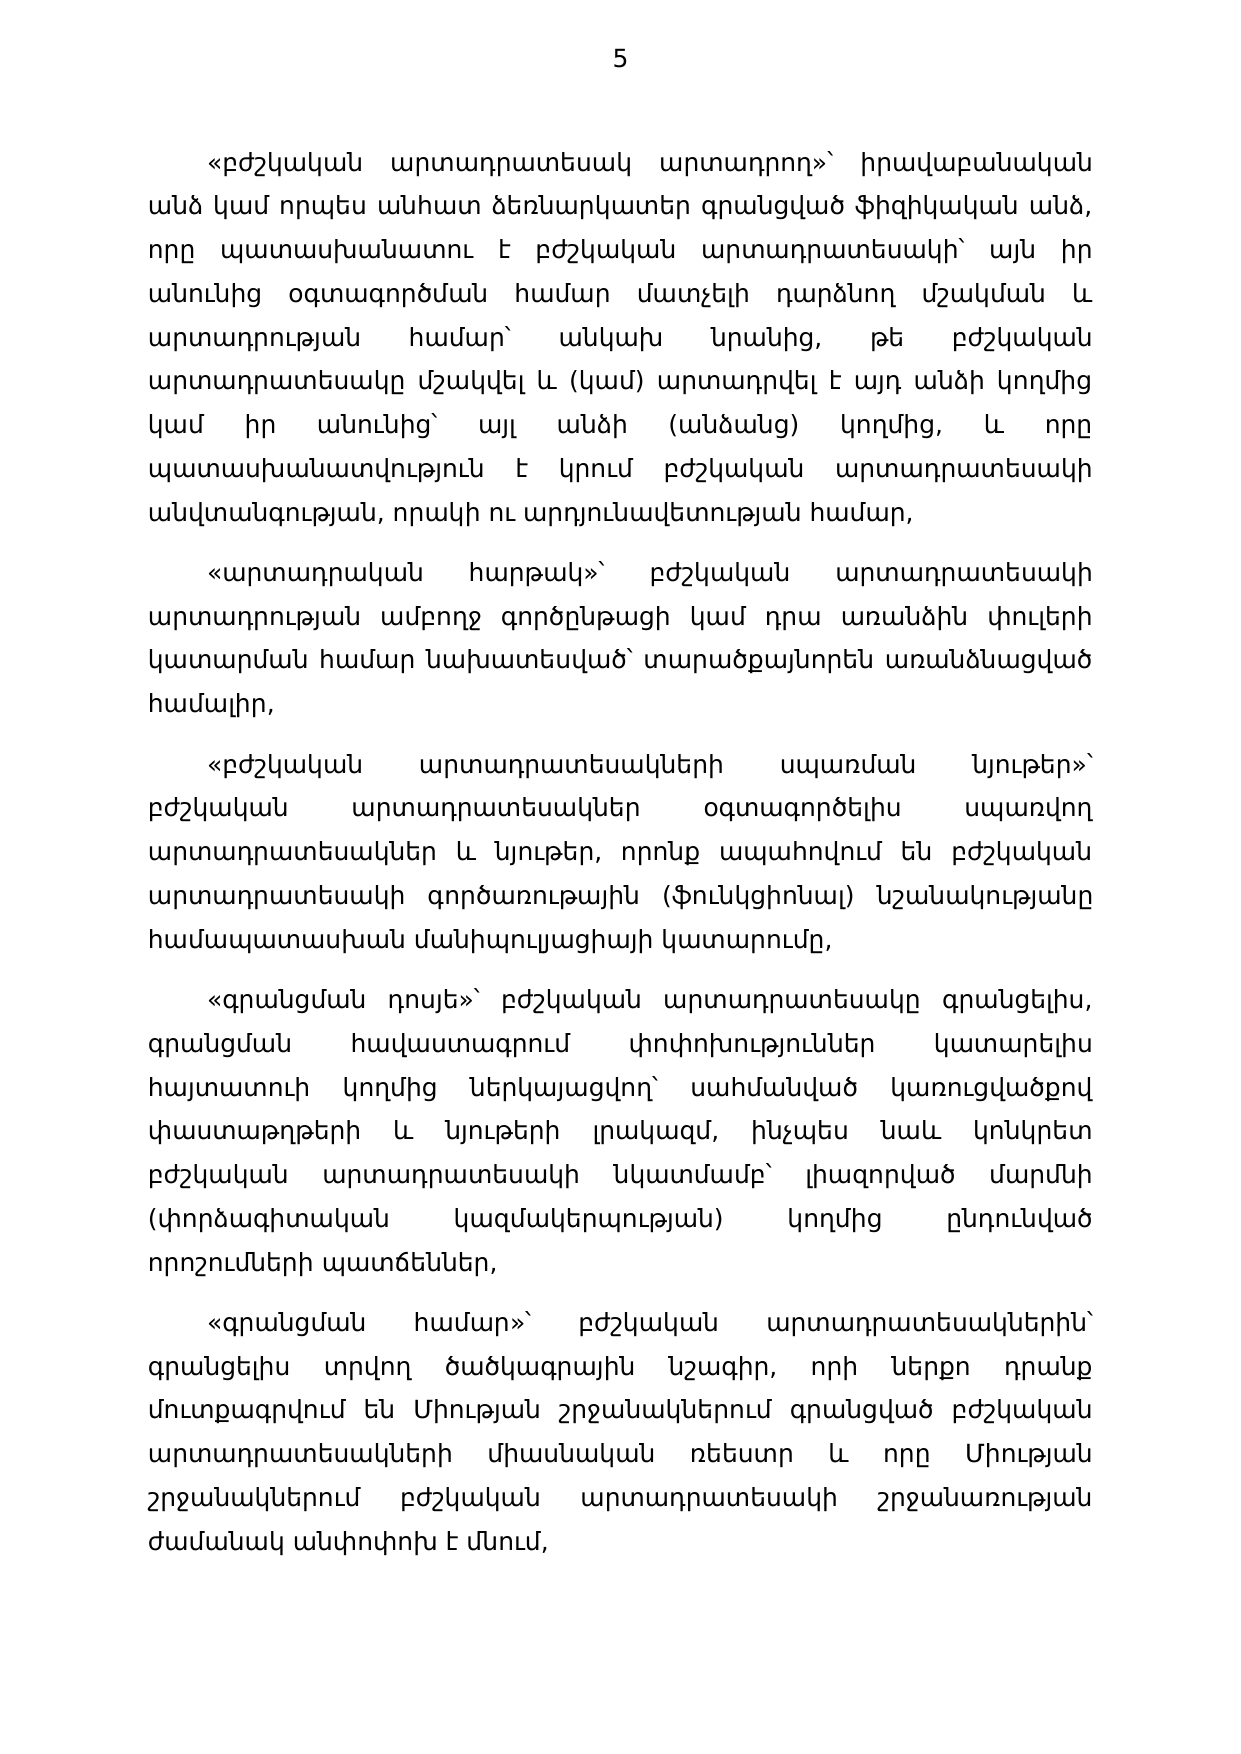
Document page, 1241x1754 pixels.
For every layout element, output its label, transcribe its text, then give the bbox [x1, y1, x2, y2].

text «գրանցման համար»՝ բժշկական արտադրատեսակներին՝ գրանցելիս տրվող ծածկագրային նշագիր, որի ներքո դրանք մուտքագրվում են Միության շրջանակներում գրանցված բժշկական արտադրատեսակների միասնական ռեեստր և որը Միության շրջանակներում բժշկական արտադրատեսակի շրջանառության ժամանակ անփոփոխ է մնում, [148, 1308, 1093, 1556]
text «բժշկական արտադրատեսակների սպառման նյութեր»՝ բժշկական արտադրատեսակներ օգտագործելիս սպառվող արտադրատեսակներ և նյութեր, որոնք ապահովում են բժշկական արտադրատեսակի գործառութային (ֆունկցիոնալ) նշանակությանը համապատասխան մանիպուլյացիայի կատարումը, [148, 750, 1093, 954]
text «բժշկական արտադրատեսակ արտադրող»՝ իրավաբանական անձ կամ որպես անհատ ձեռնարկատեր գրանցված ֆիզիկական անձ, որը պատասխանատու է բժշկական արտադրատեսակի՝ այն իր անունից օգտագործման համար մատչելի դարձնող մշակման և արտադրության համար՝ անկախ նրանից, թե բժշկական արտադրատեսակը մշակվել և (կամ) արտադրվել է այդ անձի կողմից կամ իր անունից՝ այլ անձի (անձանց) կողմից, և որը պատասխանատվություն է կրում բժշկական արտադրատեսակի անվտանգության, որակի ու արդյունավետության համար, [148, 148, 1093, 527]
text «արտադրական հարթակ»՝ բժշկական արտադրատեսակի արտադրության ամբողջ գործընթացի կամ դրա առանձին փուլերի կատարման համար նախատեսված՝ տարածքայնորեն առանձնացված համալիր, [148, 558, 1093, 718]
text «գրանցման դոսյե»՝ բժշկական արտադրատեսակը գրանցելիս, գրանցման հավաստագրում փոփոխություններ կատարելիս հայտատուի կողմից ներկայացվող՝ սահմանված կառուցվածքով փաստաթղթերի և նյութերի լրակազմ, ինչպես նաև կոնկրետ բժշկական արտադրատեսակի նկատմամբ՝ լիազորված մարմնի (փորձագիտական կազմակերպության) կողմից ընդունված որոշումների պատճեններ, [148, 985, 1093, 1277]
